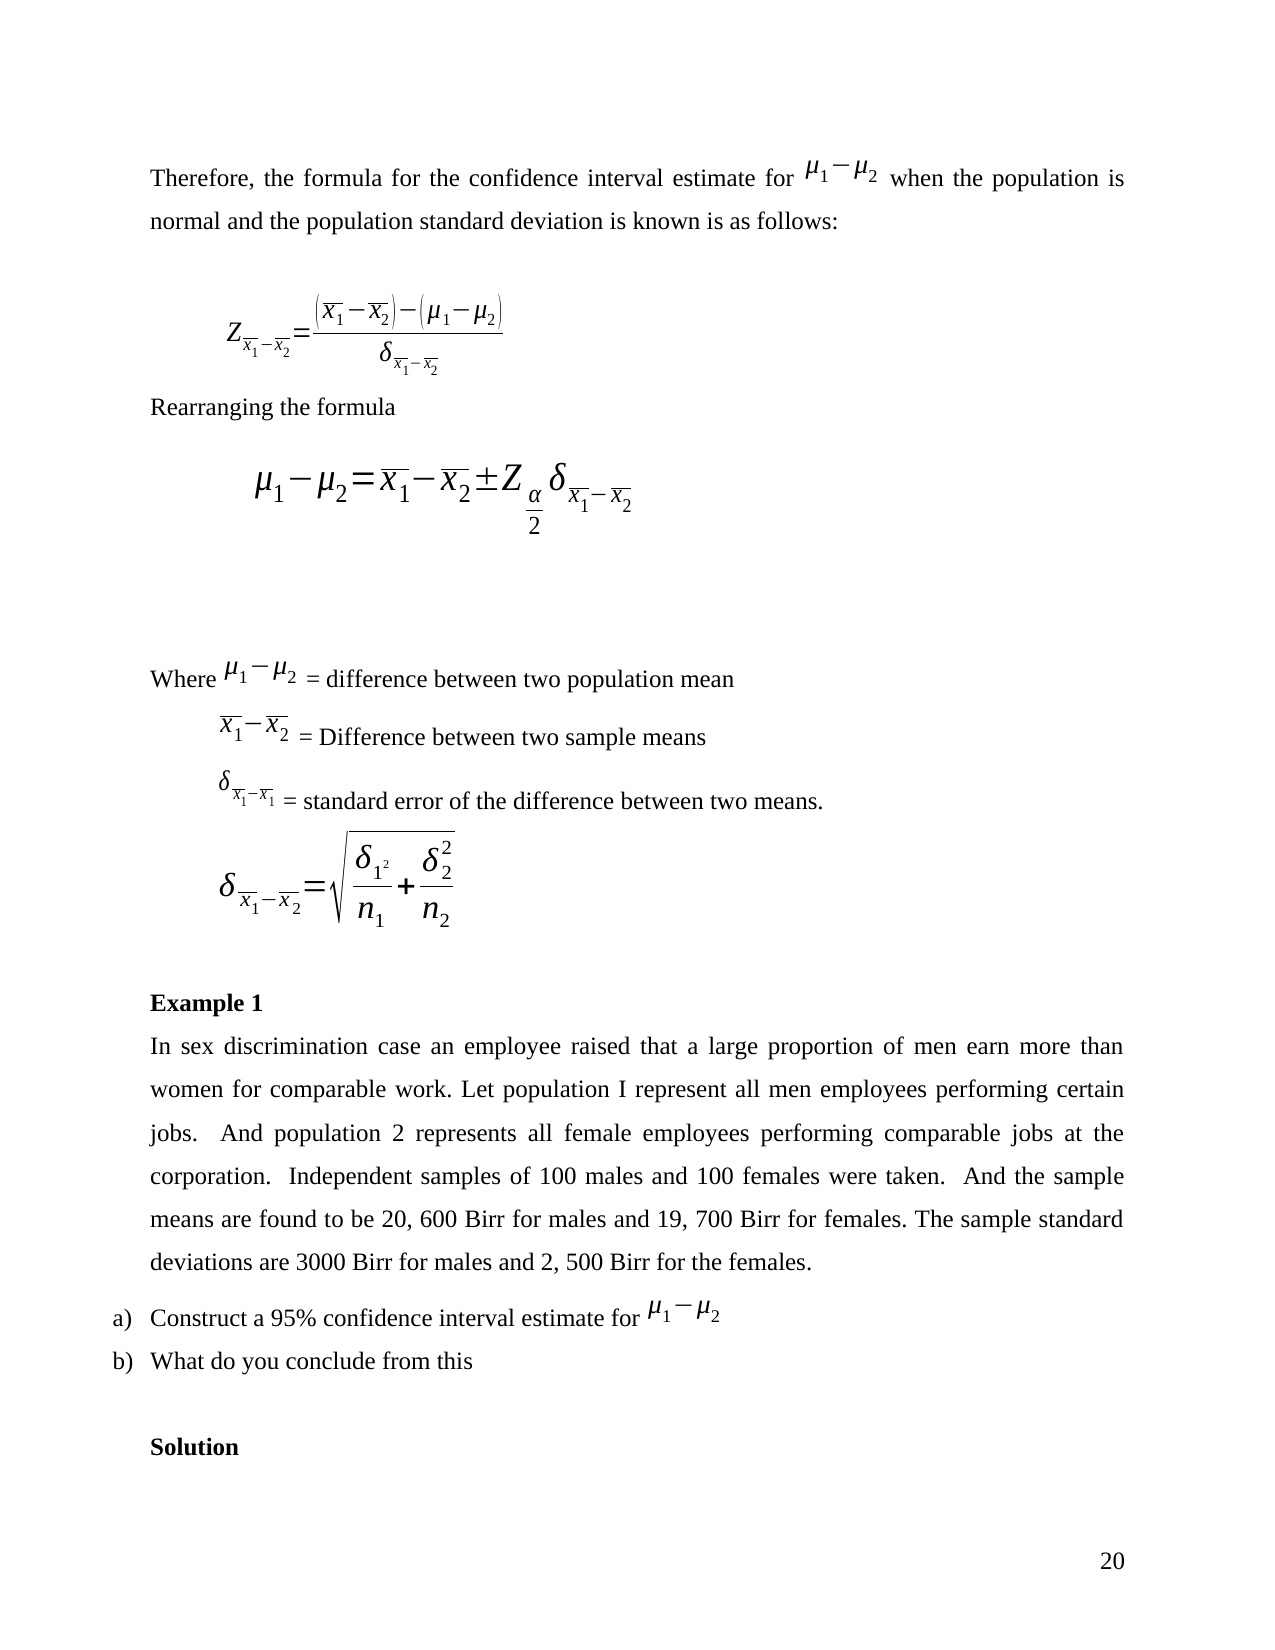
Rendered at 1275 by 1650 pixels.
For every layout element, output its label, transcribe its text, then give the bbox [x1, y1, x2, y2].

list What do you conclude from this [112, 1346, 1125, 1374]
text = Difference between two sample means [150, 707, 1125, 751]
list Construct a 95% confidence interval estimate for [112, 1290, 1125, 1331]
text = standard error of the difference between two means. [150, 766, 1125, 815]
text Where = difference between two population mean [150, 651, 1125, 692]
text Therefore, the formula for the confidence interval estimate for when the population is normal and the population standard deviation is known is as follows: [150, 150, 1125, 234]
subtitle Example 1 [150, 988, 1125, 1017]
text Solution [150, 1432, 1125, 1461]
text Rearranging the formula [150, 392, 1125, 421]
text In sex discrimination case an employee raised that a large proportion of men earn more than women for comparable work. Let population I represent all men employees performing certain jobs. And population 2 represents all female employees performing comparable jobs at the corporation. Independent samples of 100 males and 100 females were taken. And the sample means are found to be 20, 600 Birr for males and 19, 700 Birr for females. The sample standard deviations are 3000 Birr for males and 2, 500 Birr for the females. [150, 1031, 1125, 1276]
